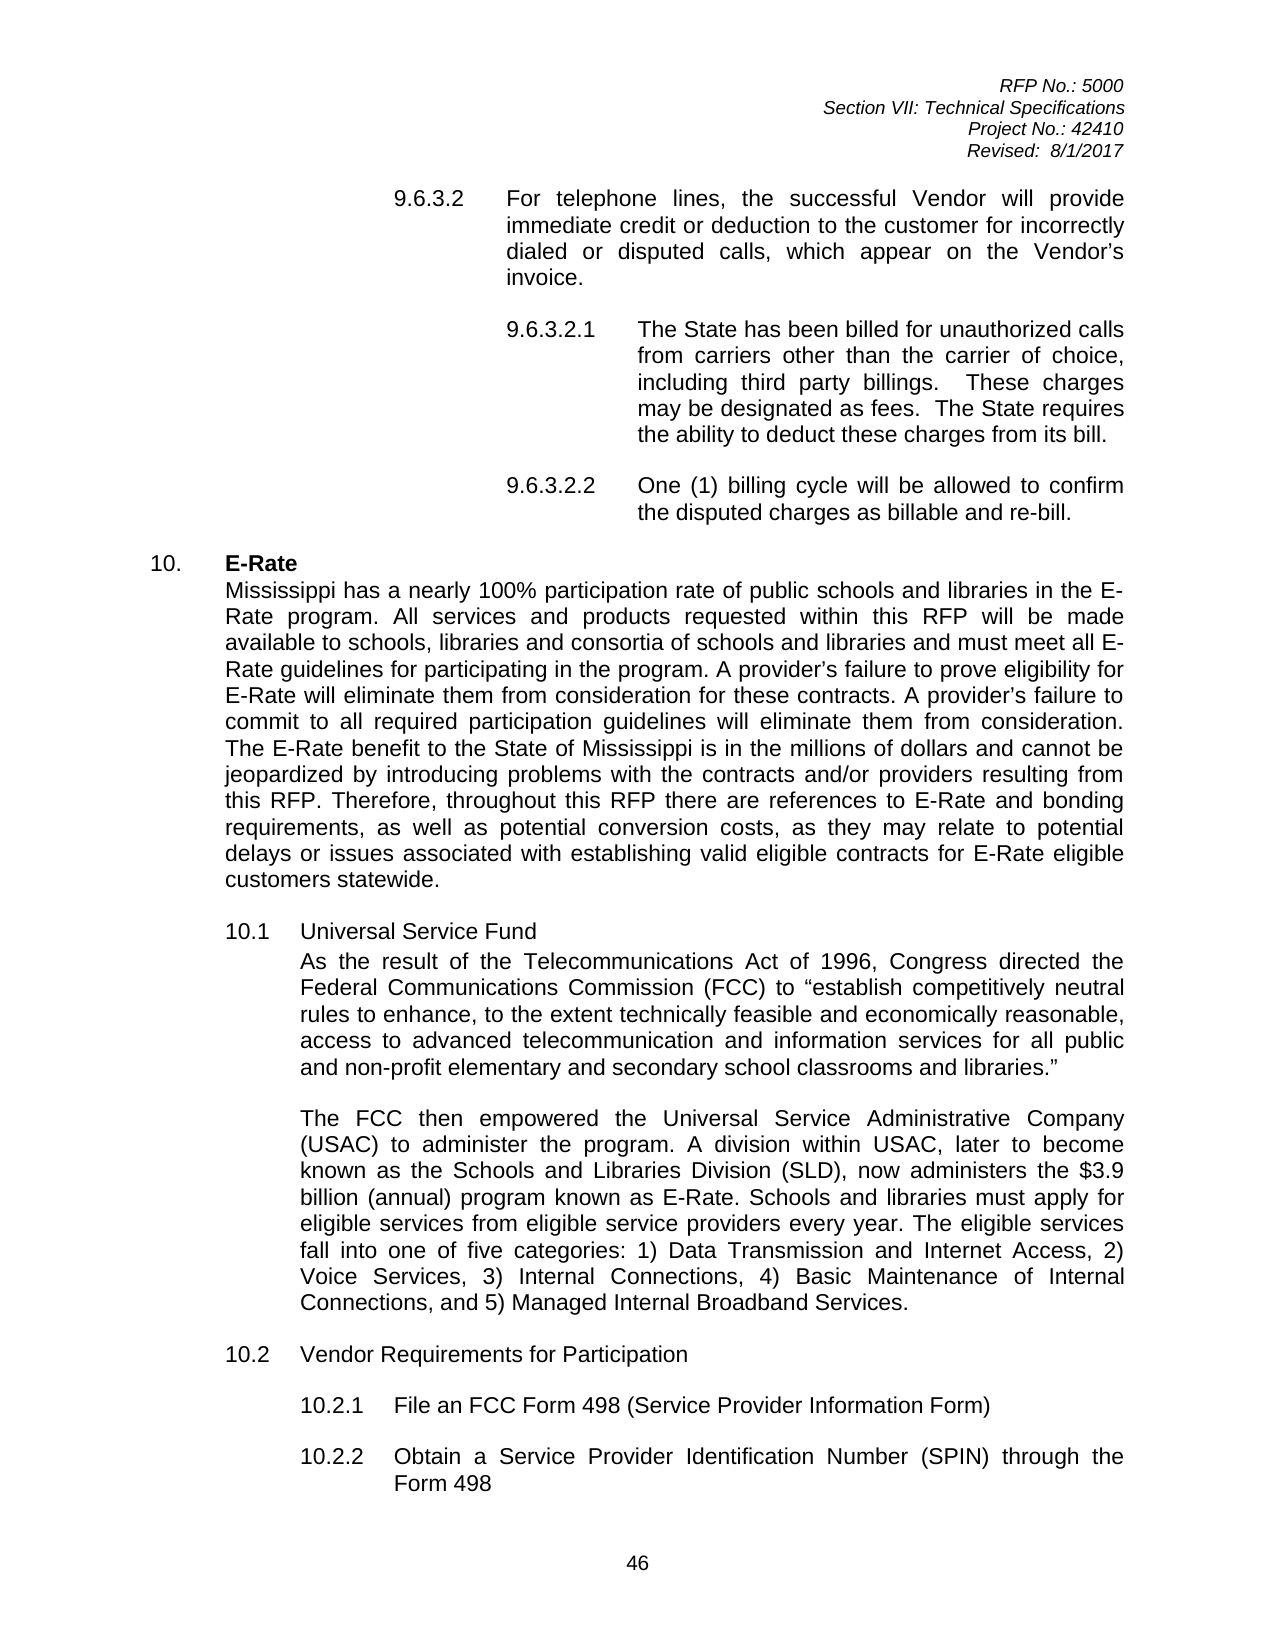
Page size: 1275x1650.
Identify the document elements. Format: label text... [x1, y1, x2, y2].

text One (1) billing cycle will be allowed to confirm the disputed charges as billable and re-bill. [506, 472, 1125, 525]
text File an FCC Form 498 (Service Provider Information Form) [300, 1392, 1125, 1418]
text As the result of the Telecommunications Act of 1996, Congress directed the Federal Communications Commission (FCC) to “establish competitively neutral rules to enhance, to the extent technically feasible and economically reasonable, access to advanced telecommunication and information services for all public and non-profit elementary and secondary school classrooms and libraries.” [225, 948, 1125, 1080]
list Universal Service Fund [225, 918, 1125, 944]
text E-Rate [150, 550, 1125, 577]
text Obtain a Service Provider Identification Number (SPIN) through the Form 498 [300, 1443, 1125, 1496]
text The FCC then empowered the Universal Service Administrative Company (USAC) to administer the program. A division within USAC, later to become known as the Schools and Libraries Division (SLD), now administers the $3.9 billion (annual) program known as E-Rate. Schools and libraries must apply for eligible services from eligible service providers every year. The eligible services fall into one of five categories: 1) Data Transmission and Internet Access, 2) Voice Services, 3) Internal Connections, 4) Basic Maintenance of Internal Connections, and 5) Managed Internal Broadband Services. [225, 1105, 1125, 1316]
text The State has been billed for unauthorized calls from carriers other than the carrier of choice, including third party billings. These charges may be designated as fees. The State requires the ability to deduct these charges from its bill. [506, 316, 1125, 447]
list Vendor Requirements for Participation [225, 1341, 1125, 1367]
text Mississippi has a nearly 100% participation rate of public schools and libraries in the E-Rate program. All services and products requested within this RFP will be made available to schools, libraries and consortia of schools and libraries and must meet all E-Rate guidelines for participating in the program. A provider’s failure to prove eligibility for E-Rate will eliminate them from consideration for these contracts. A provider’s failure to commit to all required participation guidelines will eliminate them from consideration. The E-Rate benefit to the State of Mississippi is in the millions of dollars and cannot be jeopardized by introducing problems with the contracts and/or providers resulting from this RFP. Therefore, throughout this RFP there are references to E-Rate and bonding requirements, as well as potential conversion costs, as they may relate to potential delays or issues associated with establishing valid eligible contracts for E-Rate eligible customers statewide. [225, 577, 1125, 893]
text For telephone lines, the successful Vendor will provide immediate credit or deduction to the customer for incorrectly dialed or disputed calls, which appear on the Vendor’s invoice. [394, 185, 1125, 291]
